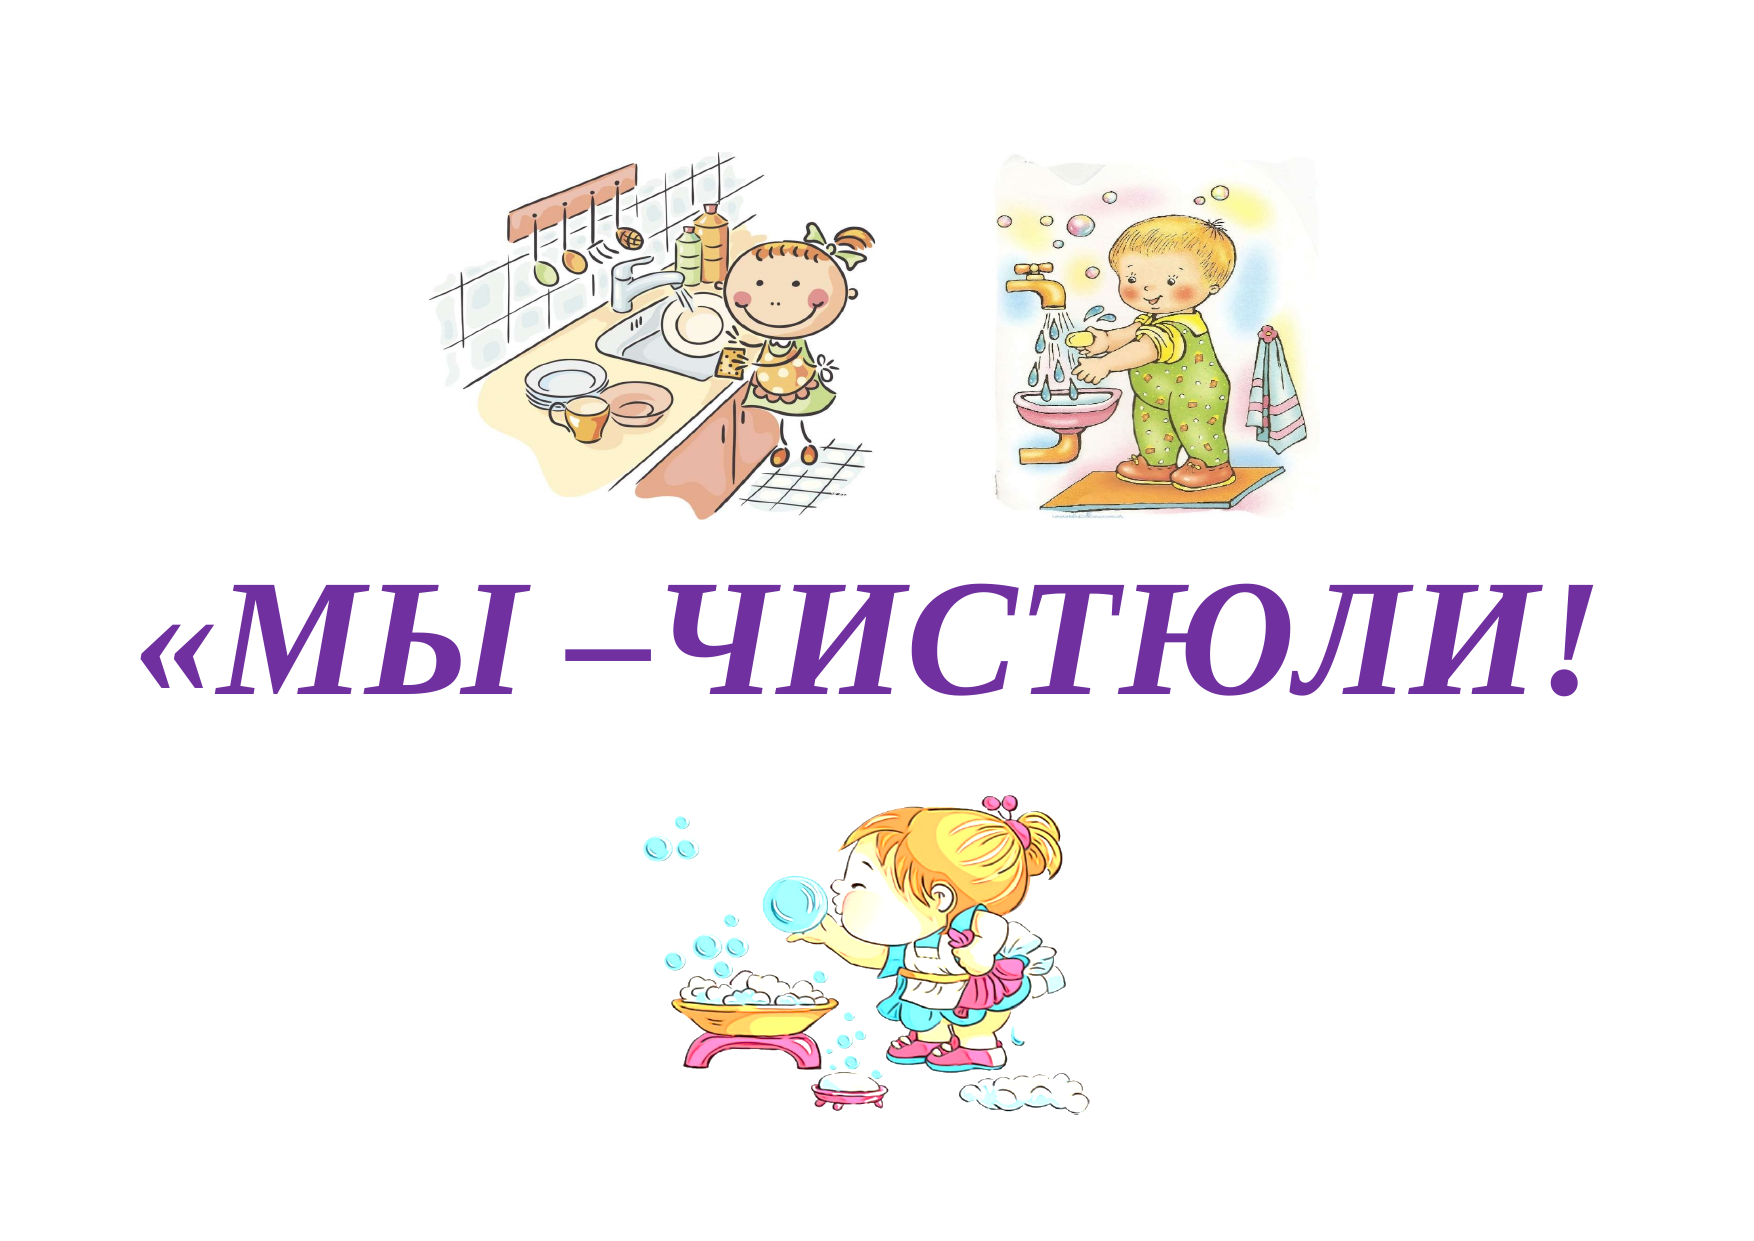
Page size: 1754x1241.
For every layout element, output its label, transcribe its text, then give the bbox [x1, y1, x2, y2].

picture [984, 150, 1326, 520]
text «МЫ –ЧИСТЮЛИ! [44, 539, 1710, 731]
picture [629, 762, 1125, 1149]
picture [428, 152, 876, 520]
